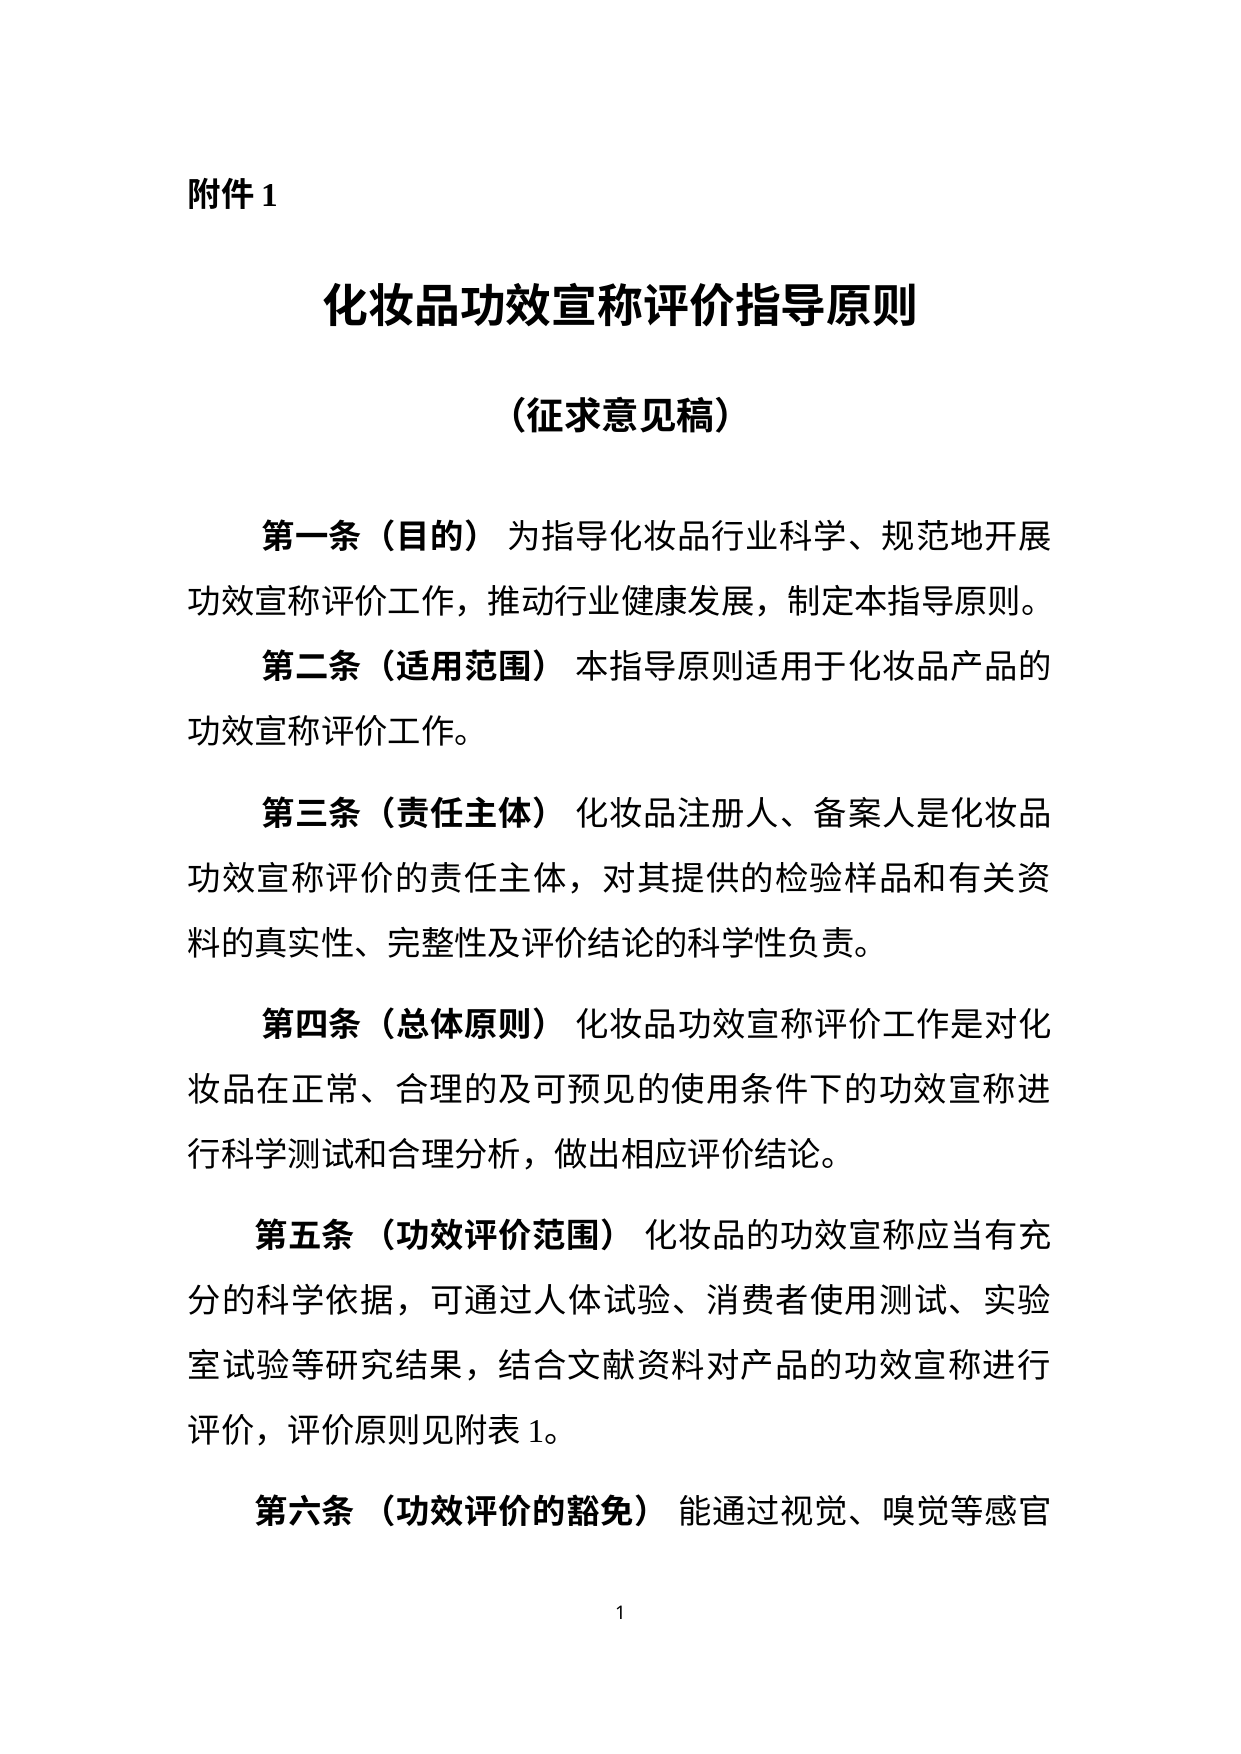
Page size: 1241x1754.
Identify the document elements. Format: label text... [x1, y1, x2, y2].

title 化妆品功效宣称评价指导原则 [187, 254, 1053, 351]
list （目的） 为指导化妆品行业科学、规范地开展功效宣称评价工作，推动行业健康发展，制定本指导原则。 [187, 502, 1053, 632]
text 附件1 [187, 160, 1053, 225]
text （征求意见稿） [187, 381, 1053, 446]
list （功效评价范围） 化妆品的功效宣称应当有充分的科学依据，可通过人体试验、消费者使用测试、实验室试验等研究结果，结合文献资料对产品的功效宣称进行评价，评价原则见附表1。 [187, 1201, 1053, 1461]
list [187, 1477, 1053, 1542]
list （责任主体） 化妆品注册人、备案人是化妆品功效宣称评价的责任主体，对其提供的检验样品和有关资料的真实性、完整性及评价结论的科学性负责。 [187, 778, 1053, 973]
list （适用范围） 本指导原则适用于化妆品产品的功效宣称评价工作。 [187, 632, 1053, 762]
list （总体原则） 化妆品功效宣称评价工作是对化妆品在正常、合理的及可预见的使用条件下的功效宣称进行科学测试和合理分析，做出相应评价结论。 [187, 989, 1053, 1184]
